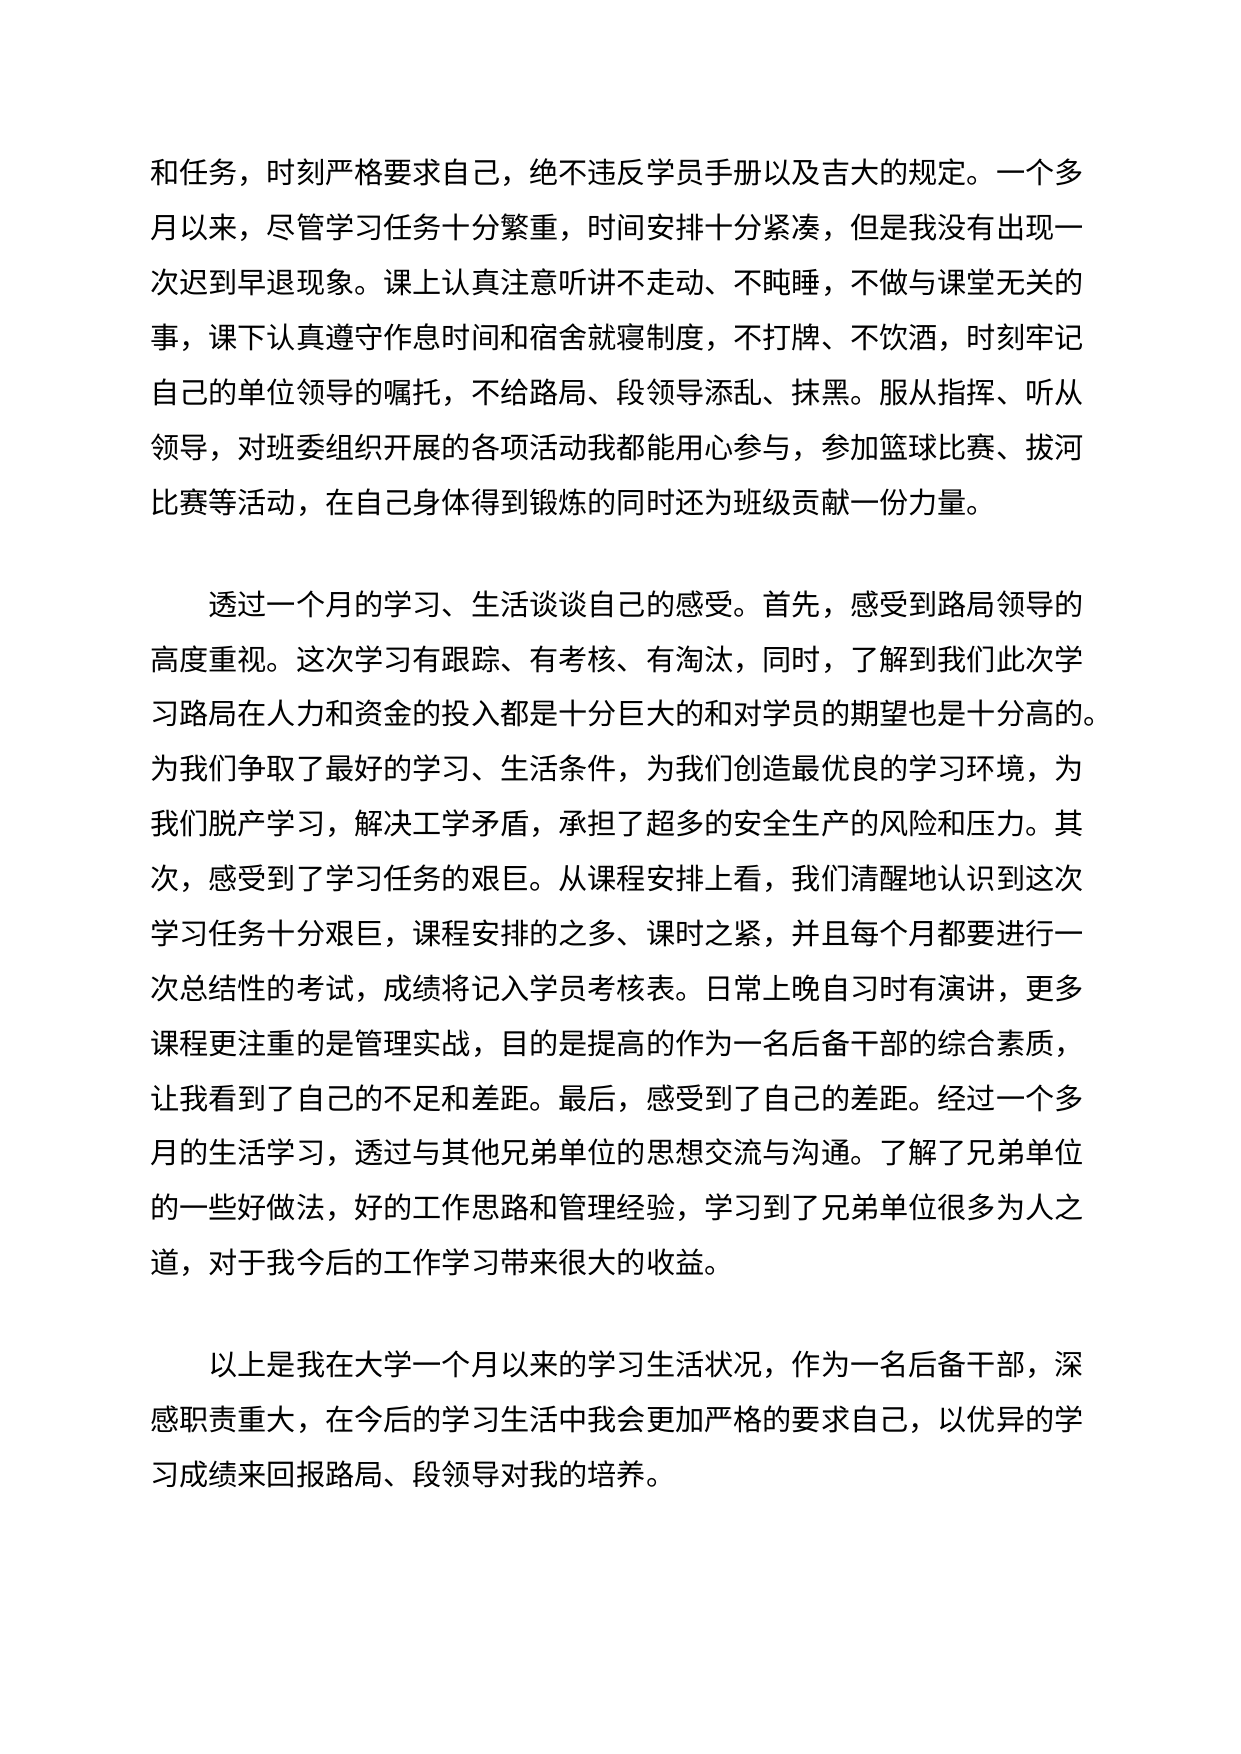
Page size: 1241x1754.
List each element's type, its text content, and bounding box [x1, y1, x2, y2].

text 以上是我在大学一个月以来的学习生活状况，作为一名后备干部，深感职责重大，在今后的学习生活中我会更加严格的要求自己，以优异的学习成绩来回报路局、段领导对我的培养。 [150, 1342, 1090, 1494]
text 透过一个月的学习、生活谈谈自己的感受。首先，感受到路局领导的高度重视。这次学习有跟踪、有考核、有淘汰，同时，了解到我们此次学习路局在人力和资金的投入都是十分巨大的和对学员的期望也是十分高的。为我们争取了最好的学习、生活条件，为我们创造最优良的学习环境，为我们脱产学习，解决工学矛盾，承担了超多的安全生产的风险和压力。其次，感受到了学习任务的艰巨。从课程安排上看，我们清醒地认识到这次学习任务十分艰巨，课程安排的之多、课时之紧，并且每个月都要进行一次总结性的考试，成绩将记入学员考核表。日常上晚自习时有演讲，更多课程更注重的是管理实战，目的是提高的作为一名后备干部的综合素质，让我看到了自己的不足和差距。最后，感受到了自己的差距。经过一个多月的生活学习，透过与其他兄弟单位的思想交流与沟通。了解了兄弟单位的一些好做法，好的工作思路和管理经验，学习到了兄弟单位很多为人之道，对于我今后的工作学习带来很大的收益。 [150, 581, 1090, 1282]
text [150, 150, 1090, 522]
